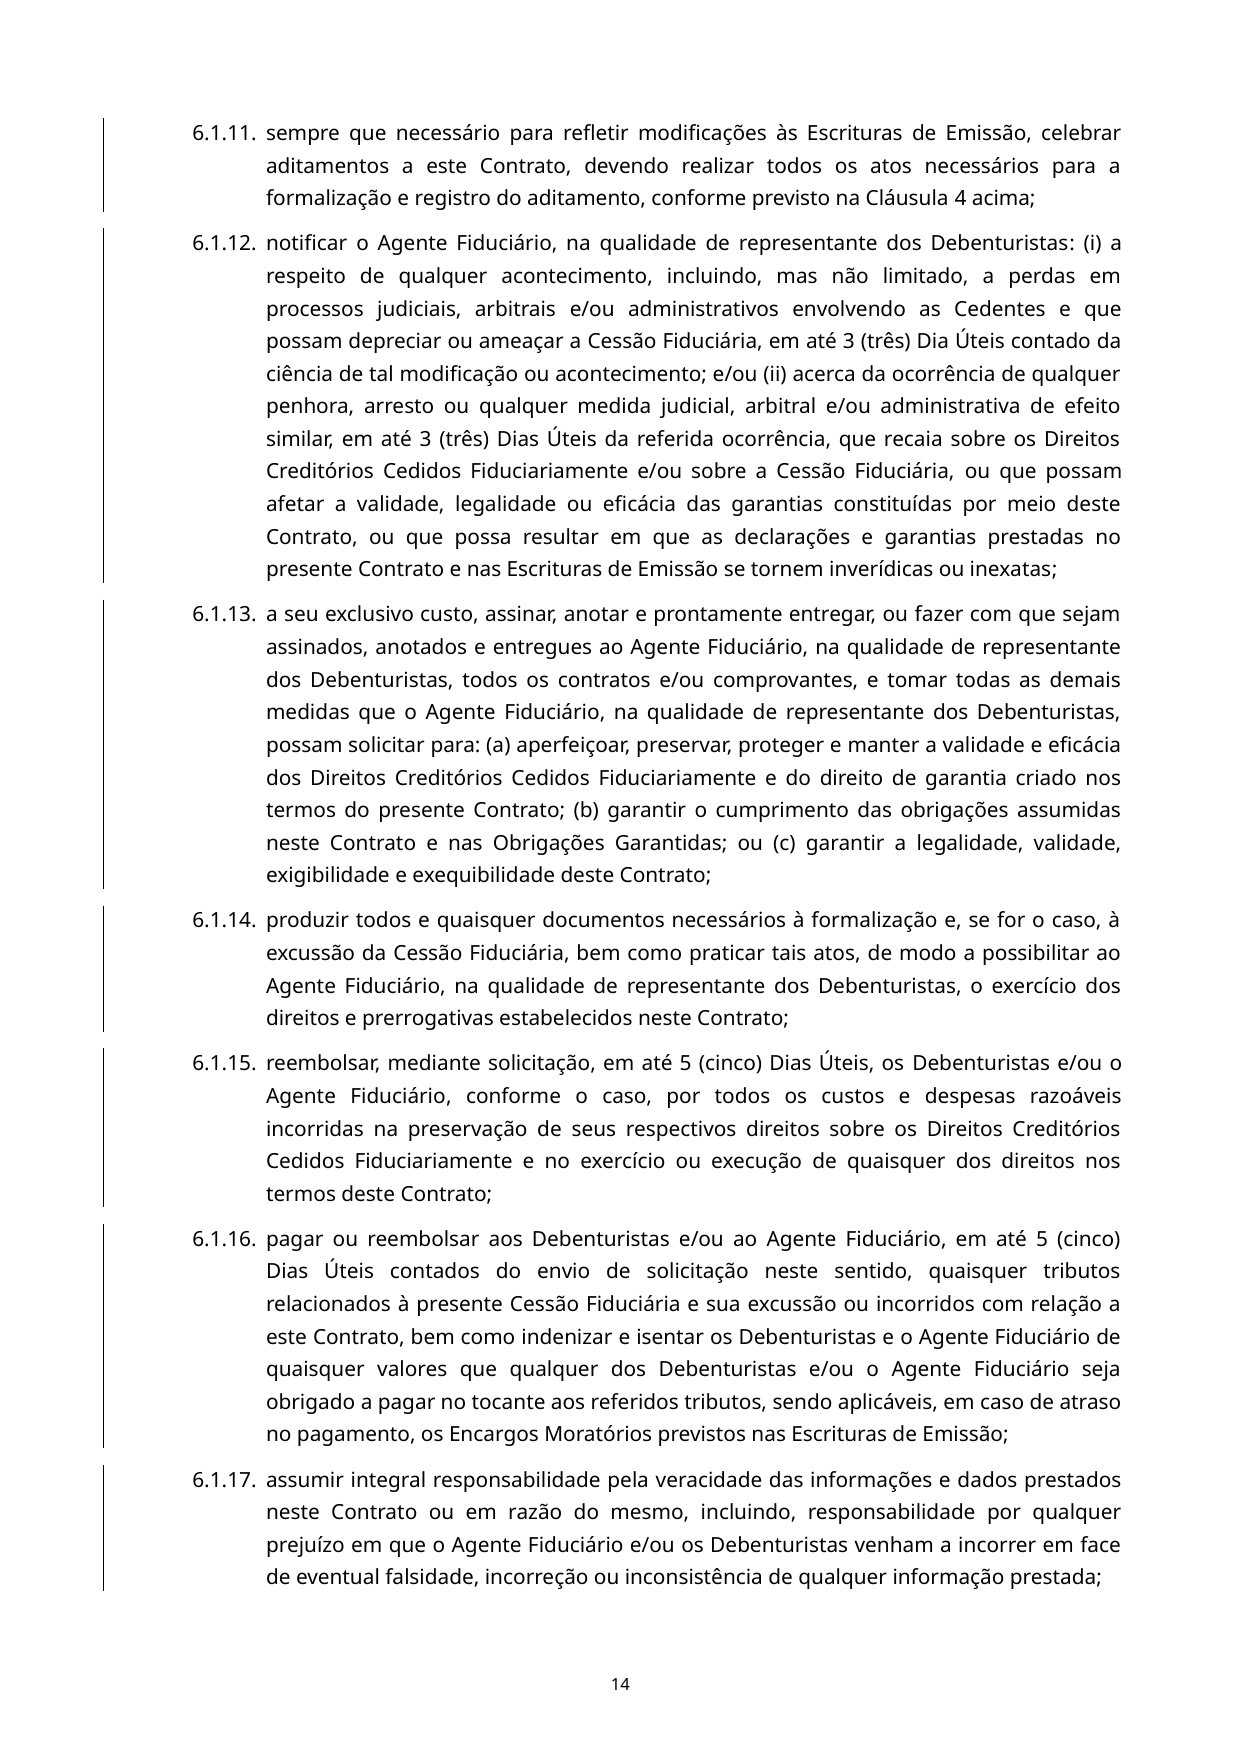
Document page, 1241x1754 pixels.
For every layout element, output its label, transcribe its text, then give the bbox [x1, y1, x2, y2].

list produzir todos e quaisquer documentos necessários à formalização e, se for o caso, à excussão da Cessão Fiduciária, bem como praticar tais atos, de modo a possibilitar ao Agente Fiduciário, na qualidade de representante dos Debenturistas, o exercício dos direitos e prerrogativas estabelecidos neste Contrato; [192, 906, 1122, 1032]
list reembolsar, mediante solicitação, em até 5 (cinco) Dias Úteis, os Debenturistas e/ou o Agente Fiduciário, conforme o caso, por todos os custos e despesas razoáveis incorridas na preservação de seus respectivos direitos sobre os Direitos Creditórios Cedidos Fiduciariamente e no exercício ou execução de quaisquer dos direitos nos termos deste Contrato; [192, 1048, 1122, 1207]
list a seu exclusivo custo, assinar, anotar e prontamente entregar, ou fazer com que sejam assinados, anotados e entregues ao Agente Fiduciário, na qualidade de representante dos Debenturistas, todos os contratos e/ou comprovantes, e tomar todas as demais medidas que o Agente Fiduciário, na qualidade de representante dos Debenturistas, possam solicitar para: (a) aperfeiçoar, preservar, proteger e manter a validade e eficácia dos Direitos Creditórios Cedidos Fiduciariamente e do direito de garantia criado nos termos do presente Contrato; (b) garantir o cumprimento das obrigações assumidas neste Contrato e nas Obrigações Garantidas; ou (c) garantir a legalidade, validade, exigibilidade e exequibilidade deste Contrato; [192, 599, 1122, 889]
list sempre que necessário para refletir modificações às Escrituras de Emissão, celebrar aditamentos a este Contrato, devendo realizar todos os atos necessários para a formalização e registro do aditamento, conforme previsto na Cláusula 4 acima; [192, 118, 1122, 212]
list notificar o Agente Fiduciário, na qualidade de representante dos Debenturistas: (i) a respeito de qualquer acontecimento, incluindo, mas não limitado, a perdas em processos judiciais, arbitrais e/ou administrativos envolvendo as Cedentes e que possam depreciar ou ameaçar a Cessão Fiduciária, em até 3 (três) Dia Úteis contado da ciência de tal modificação ou acontecimento; e/ou (ii) acerca da ocorrência de qualquer penhora, arresto ou qualquer medida judicial, arbitral e/ou administrativa de efeito similar, em até 3 (três) Dias Úteis da referida ocorrência, que recaia sobre os Direitos Creditórios Cedidos Fiduciariamente e/ou sobre a Cessão Fiduciária, ou que possam afetar a validade, legalidade ou eficácia das garantias constituídas por meio deste Contrato, ou que possa resultar em que as declarações e garantias prestadas no presente Contrato e nas Escrituras de Emissão se tornem inverídicas ou inexatas; [192, 228, 1122, 583]
list assumir integral responsabilidade pela veracidade das informações e dados prestados neste Contrato ou em razão do mesmo, incluindo, responsabilidade por qualquer prejuízo em que o Agente Fiduciário e/ou os Debenturistas venham a incorrer em face de eventual falsidade, incorreção ou inconsistência de qualquer informação prestada; [192, 1465, 1122, 1591]
list pagar ou reembolsar aos Debenturistas e/ou ao Agente Fiduciário, em até 5 (cinco) Dias Úteis contados do envio de solicitação neste sentido, quaisquer tributos relacionados à presente Cessão Fiduciária e sua excussão ou incorridos com relação a este Contrato, bem como indenizar e isentar os Debenturistas e o Agente Fiduciário de quaisquer valores que qualquer dos Debenturistas e/ou o Agente Fiduciário seja obrigado a pagar no tocante aos referidos tributos, sendo aplicáveis, em caso de atraso no pagamento, os Encargos Moratórios previstos nas Escrituras de Emissão; [192, 1224, 1122, 1448]
